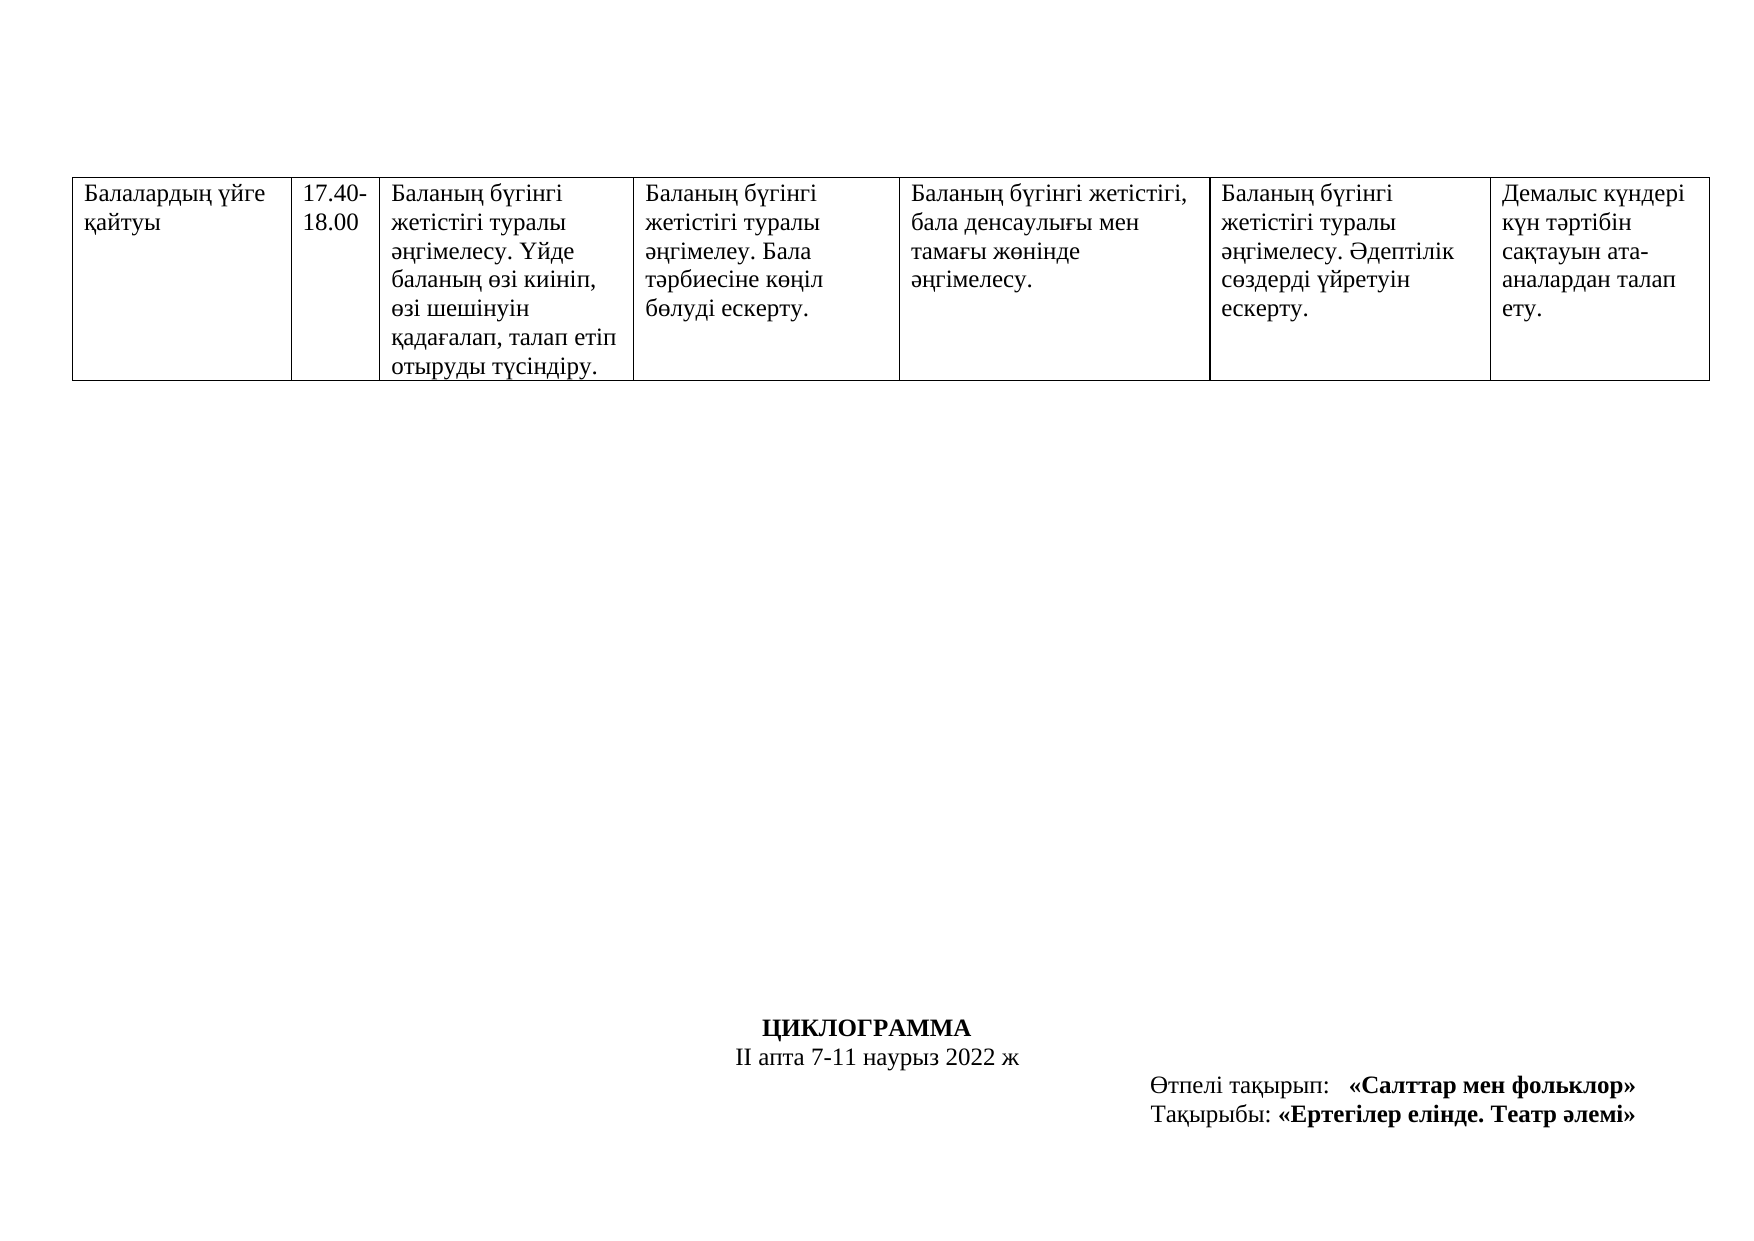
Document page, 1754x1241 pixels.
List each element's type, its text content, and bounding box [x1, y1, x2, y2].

table_cell Демалыс күндері күн тәртібін сақтауын ата-аналардан талап ету. [1491, 178, 1709, 379]
text Тақырыбы: «Ертегілер елінде. Театр әлемі» [118, 1099, 1636, 1128]
table_cell Балалардың үйге қайтуы [73, 178, 291, 379]
text II апта 7-11 наурыз 2022 ж [118, 1042, 1636, 1071]
table_cell Баланың бүгінгі жетістігі туралы әңгімелесу. Үйде баланың өзі киініп, өзі шешінуін қадағалап, талап етіп отыруды түсіндіру. [380, 178, 633, 379]
table_cell Баланың бүгінгі жетістігі туралы әңгімелеу. Бала тәрбиесіне көңіл бөлуді ескерту. [634, 178, 899, 379]
table_cell Баланың бүгінгі жетістігі, бала денсаулығы мен тамағы жөнінде әңгімелесу. [900, 178, 1209, 379]
text ЦИКЛОГРАММА [118, 1013, 1636, 1042]
table_cell 17.40- 18.00 [292, 178, 379, 379]
text Өтпелі тақырып: «Салттар мен фольклор» [118, 1071, 1636, 1099]
table_cell Баланың бүгінгі жетістігі туралы әңгімелесу. Әдептілік сөздерді үйретуін ескерту. [1211, 178, 1490, 379]
